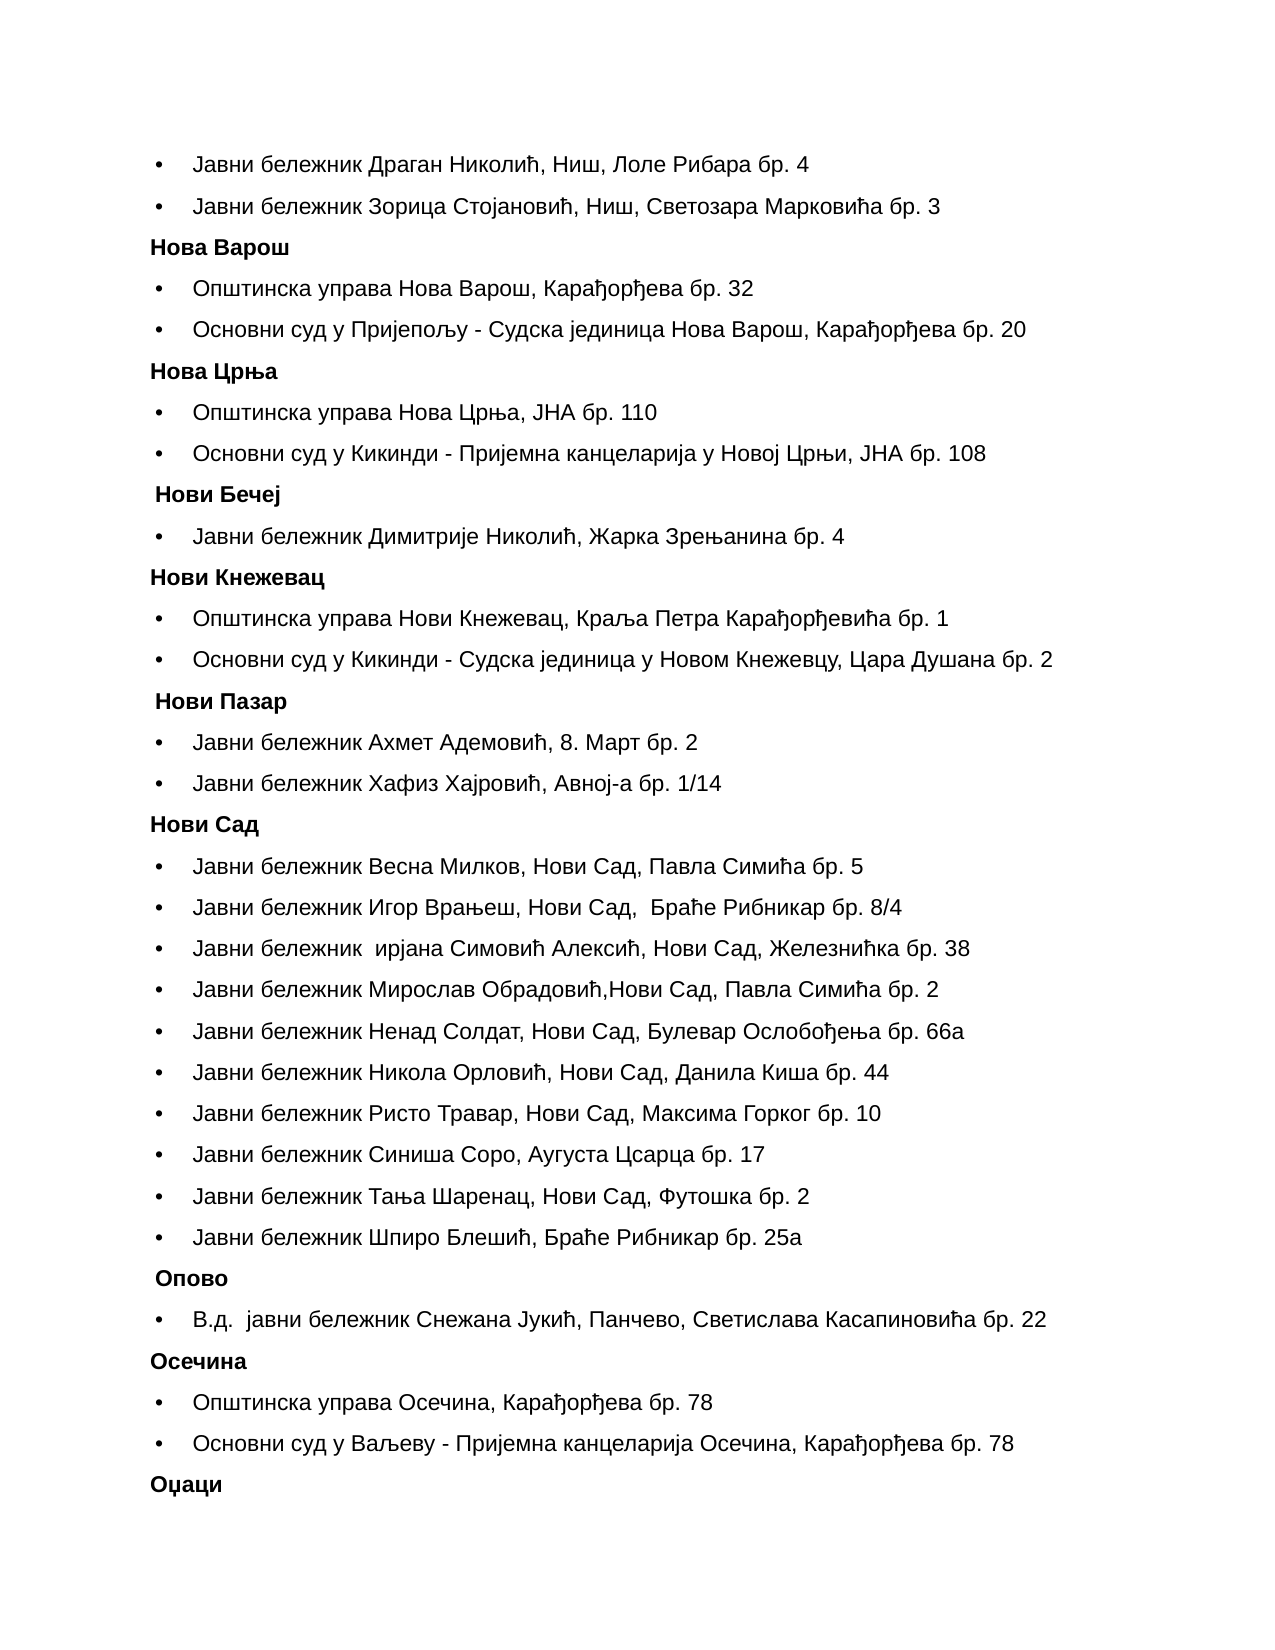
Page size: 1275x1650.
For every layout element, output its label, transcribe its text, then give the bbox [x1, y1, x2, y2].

list Јавни бележник Ристо Травар, Нови Сад, Максима Горког бр. 10 [155, 1099, 1125, 1127]
text Нова Варош [150, 232, 1125, 261]
list Јавни бележник Никола Орловић, Нови Сад, Данила Киша бр. 44 [155, 1057, 1125, 1086]
list Јавни бележник Весна Милков, Нови Сад, Павла Симића бр. 5 [155, 851, 1125, 880]
list Општинска управа Осечина, Карађорђева бр. 78 [155, 1387, 1125, 1416]
text Осечина [150, 1346, 1125, 1375]
text Нови Сад [150, 810, 1125, 839]
list В.д. јавни бележник Снежана Јукић, Панчево, Светислава Касапиновића бр. 22 [155, 1305, 1125, 1334]
list Општинска управа Нова Црња, ЈНА бр. 110 [155, 397, 1125, 426]
list Јавни бележник ирјана Симовић Алексић, Нови Сад, Железнићка бр. 38 [155, 934, 1125, 962]
list Јавни бележник Ахмет Адемовић, 8. Март бр. 2 [155, 727, 1125, 756]
text Оџаци [150, 1470, 1125, 1499]
list Основни суд у Пријепољу - Судска јединица Нова Варош, Карађорђева бр. 20 [155, 315, 1125, 344]
text Нови Бечеј [155, 480, 1125, 509]
list Општинска управа Нова Варош, Карађорђева бр. 32 [155, 274, 1125, 302]
list Јавни бележник Зорица Стојановић, Ниш, Светозара Марковића бр. 3 [155, 191, 1125, 220]
text Нови Кнежевац [150, 562, 1125, 591]
list Јавни бележник Мирослав Обрадовић,Нови Сад, Павла Симића бр. 2 [155, 975, 1125, 1004]
list Општинска управа Нови Кнежевац, Краља Петра Карађорђевића бр. 1 [155, 604, 1125, 632]
text Нови Пазар [155, 686, 1125, 715]
text Опово [155, 1264, 1125, 1292]
list Јавни бележник Игор Врањеш, Нови Сад, Браће Рибникар бр. 8/4 [155, 892, 1125, 921]
list Основни суд у Кикинди - Судска јединица у Новом Кнежевцу, Цара Душана бр. 2 [155, 645, 1125, 674]
list Основни суд у Кикинди - Пријемна канцеларија у Новој Црњи, ЈНА бр. 108 [155, 439, 1125, 467]
list Јавни бележник Синиша Соро, Аугуста Цсарца бр. 17 [155, 1140, 1125, 1169]
list Јавни бележник Шпиро Блешић, Браће Рибникар бр. 25а [155, 1222, 1125, 1251]
list Основни суд у Ваљеву - Пријемна канцеларија Осечина, Карађорђева бр. 78 [155, 1429, 1125, 1457]
list Јавни бележник Драган Николић, Ниш, Лоле Рибара бр. 4 [155, 150, 1125, 179]
list Јавни бележник Хафиз Хајровић, Авној-а бр. 1/14 [155, 769, 1125, 797]
text Нова Црња [150, 356, 1125, 385]
list Јавни бележник Тања Шаренац, Нови Сад, Футошка бр. 2 [155, 1181, 1125, 1210]
list Јавни бележник Ненад Солдат, Нови Сад, Булевар Ослобођења бр. 66а [155, 1016, 1125, 1045]
list Јавни бележник Димитрије Николић, Жарка Зрењанина бр. 4 [155, 521, 1125, 550]
